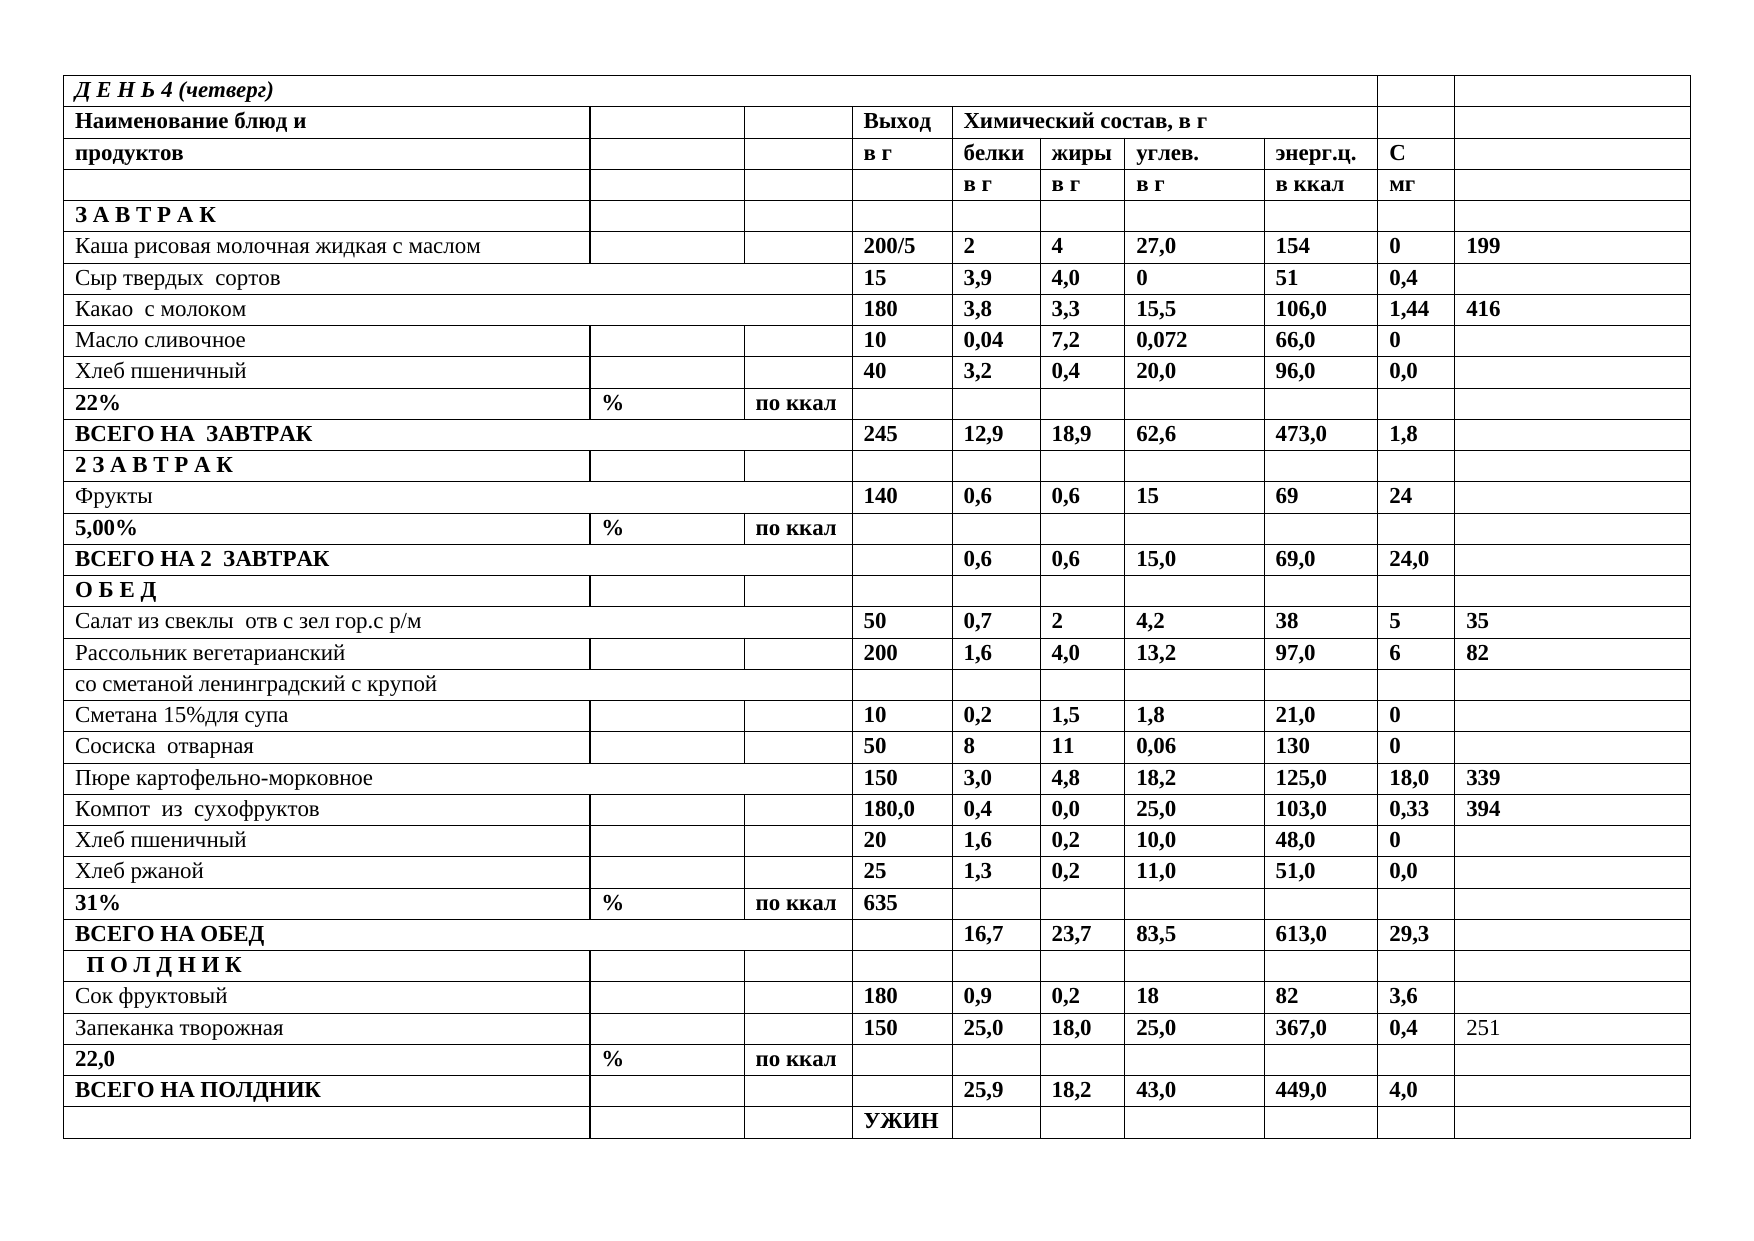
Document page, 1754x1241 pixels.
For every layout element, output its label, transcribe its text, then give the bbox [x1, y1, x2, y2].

table_cell УЖИН [853, 1107, 952, 1137]
table_cell [591, 232, 744, 262]
table_cell 0 [1125, 264, 1264, 294]
table_cell [745, 1076, 852, 1106]
table_cell [591, 357, 744, 387]
table_cell 24 [1378, 482, 1454, 512]
table_cell [1455, 264, 1690, 294]
table_cell 0,2 [953, 701, 1040, 731]
table_cell Наименование блюд и [64, 107, 589, 137]
table_cell 0,04 [953, 326, 1040, 356]
table_cell [745, 639, 852, 669]
table_cell [853, 201, 952, 231]
table_cell в г [1041, 170, 1124, 200]
table_cell [1041, 1045, 1124, 1075]
table_cell Д Е Н Ь 4 (четверг) [64, 76, 1377, 106]
table_cell Сок фруктовый [64, 982, 589, 1012]
table_cell [1378, 670, 1454, 700]
table_cell [1455, 420, 1690, 450]
table_cell 4,0 [1378, 1076, 1454, 1106]
table_cell 16,7 [953, 920, 1040, 950]
table_cell 245 [853, 420, 952, 450]
table_cell 96,0 [1265, 357, 1377, 387]
table_cell 0,06 [1125, 732, 1264, 762]
table_cell 5 [1378, 607, 1454, 637]
table_cell 3,8 [953, 295, 1040, 325]
table_cell [1378, 1107, 1454, 1137]
table_cell 4,0 [1041, 264, 1124, 294]
table_cell [1378, 889, 1454, 919]
table_cell 18,0 [1041, 1014, 1124, 1044]
table_cell [853, 451, 952, 481]
table_cell [64, 170, 589, 200]
table_cell 0,9 [953, 982, 1040, 1012]
table_cell 416 [1455, 295, 1690, 325]
table_cell [1378, 1045, 1454, 1075]
table_cell [1455, 76, 1690, 106]
table_cell 3,2 [953, 357, 1040, 387]
table_cell мг [1378, 170, 1454, 200]
table_cell 125,0 [1265, 764, 1377, 794]
table_cell 339 [1455, 764, 1690, 794]
table_cell 473,0 [1265, 420, 1377, 450]
table_cell [853, 670, 952, 700]
table_cell 24,0 [1378, 545, 1454, 575]
table_cell 15,0 [1125, 545, 1264, 575]
table_cell [745, 795, 852, 825]
table_cell [1265, 1045, 1377, 1075]
table_cell 0,6 [953, 482, 1040, 512]
table_cell 0,6 [953, 545, 1040, 575]
table_cell [591, 857, 744, 887]
table_cell 0 [1378, 826, 1454, 856]
table_cell 251 [1455, 1014, 1690, 1044]
table_cell [1125, 201, 1264, 231]
table_cell [591, 576, 744, 606]
table_cell 11,0 [1125, 857, 1264, 887]
table_cell [1455, 670, 1690, 700]
table_cell 10 [853, 701, 952, 731]
table_cell [953, 670, 1040, 700]
table_cell 150 [853, 1014, 952, 1044]
table_cell [1265, 451, 1377, 481]
table_cell [1378, 451, 1454, 481]
table_cell [1125, 389, 1264, 419]
table_cell Выход [853, 107, 952, 137]
table_cell 25,0 [1125, 1014, 1264, 1044]
table_cell Химический состав, в г [953, 107, 1377, 137]
table_cell [853, 1076, 952, 1106]
table_cell 22% [64, 389, 589, 419]
table_cell 25,0 [953, 1014, 1040, 1044]
table_cell [1378, 201, 1454, 231]
table_cell [1265, 670, 1377, 700]
table_cell в г [953, 170, 1040, 200]
table_cell [745, 139, 852, 169]
table_cell Сосиска отварная [64, 732, 589, 762]
table_cell 0 [1378, 232, 1454, 262]
table_cell [1378, 107, 1454, 137]
table_cell [745, 451, 852, 481]
table_cell 3,0 [953, 764, 1040, 794]
table_cell 0,33 [1378, 795, 1454, 825]
table_cell 3,6 [1378, 982, 1454, 1012]
table_cell [591, 982, 744, 1012]
table_cell 15,5 [1125, 295, 1264, 325]
table_cell [853, 920, 952, 950]
table_cell 180 [853, 982, 952, 1012]
table_cell 367,0 [1265, 1014, 1377, 1044]
table_cell 150 [853, 764, 952, 794]
table_cell по ккал [745, 514, 852, 544]
table_cell 200/5 [853, 232, 952, 262]
table_cell 40 [853, 357, 952, 387]
table_cell 15 [1125, 482, 1264, 512]
table_cell cо сметаной ленинградский с крупой [64, 670, 852, 700]
table_cell [1125, 1107, 1264, 1137]
table_cell 20 [853, 826, 952, 856]
table_cell [853, 514, 952, 544]
table_cell [1378, 576, 1454, 606]
table_cell 82 [1265, 982, 1377, 1012]
table_cell 0 [1378, 732, 1454, 762]
table_cell [1265, 889, 1377, 919]
table_cell [591, 1107, 744, 1137]
table_cell [745, 107, 852, 137]
table_cell 31% [64, 889, 589, 919]
table_cell [1455, 951, 1690, 981]
table_cell [1455, 326, 1690, 356]
table_cell Салат из свеклы отв с зел гор.с р/м [64, 607, 852, 637]
table_cell [1125, 576, 1264, 606]
table_cell [745, 732, 852, 762]
table_cell З А В Т Р А К [64, 201, 589, 231]
table_cell [1265, 201, 1377, 231]
table_cell [1455, 889, 1690, 919]
table_cell [1455, 1045, 1690, 1075]
table_cell по ккал [745, 1045, 852, 1075]
table_cell 20,0 [1125, 357, 1264, 387]
table_cell [591, 826, 744, 856]
table_cell 8 [953, 732, 1040, 762]
table_cell 3,9 [953, 264, 1040, 294]
table_cell 51,0 [1265, 857, 1377, 887]
table_cell [745, 576, 852, 606]
table_cell ВСЕГО НА ПОЛДНИК [64, 1076, 589, 1106]
table_cell в г [853, 139, 952, 169]
table_cell 25 [853, 857, 952, 887]
table_cell 23,7 [1041, 920, 1124, 950]
table_cell [591, 1076, 744, 1106]
table_cell 1,3 [953, 857, 1040, 887]
table_cell Какао с молоком [64, 295, 852, 325]
table_cell [953, 889, 1040, 919]
table_cell 613,0 [1265, 920, 1377, 950]
table_cell 200 [853, 639, 952, 669]
table_cell 0,6 [1041, 545, 1124, 575]
table_cell Пюре картофельно-морковное [64, 764, 852, 794]
table_cell [1041, 389, 1124, 419]
table_cell 50 [853, 732, 952, 762]
table_cell 154 [1265, 232, 1377, 262]
table_cell [591, 326, 744, 356]
table_cell [1041, 889, 1124, 919]
table_cell 25,0 [1125, 795, 1264, 825]
table_cell [745, 701, 852, 731]
table_cell 22,0 [64, 1045, 589, 1075]
table_cell С [1378, 139, 1454, 169]
table_cell 180 [853, 295, 952, 325]
table_cell [953, 389, 1040, 419]
table_cell Масло сливочное [64, 326, 589, 356]
table_cell 18,0 [1378, 764, 1454, 794]
table_cell 62,6 [1125, 420, 1264, 450]
table_cell 0,0 [1378, 857, 1454, 887]
table_cell 83,5 [1125, 920, 1264, 950]
table_cell 0,0 [1041, 795, 1124, 825]
table_cell 11 [1041, 732, 1124, 762]
table_cell [745, 170, 852, 200]
table_cell [1455, 451, 1690, 481]
table_cell 18 [1125, 982, 1264, 1012]
table_cell ВСЕГО НА ЗАВТРАК [64, 420, 852, 450]
table_cell [745, 1107, 852, 1137]
table_cell [591, 639, 744, 669]
table_cell 0 [1378, 701, 1454, 731]
table_cell [591, 951, 744, 981]
table_cell 21,0 [1265, 701, 1377, 731]
table_cell [953, 1045, 1040, 1075]
table_cell [953, 201, 1040, 231]
table_cell 48,0 [1265, 826, 1377, 856]
table_cell 2 З А В Т Р А К [64, 451, 589, 481]
table_cell 27,0 [1125, 232, 1264, 262]
table_cell [1041, 451, 1124, 481]
table_cell 2 [953, 232, 1040, 262]
table_cell [745, 826, 852, 856]
table_cell [1125, 451, 1264, 481]
table_cell 0,4 [953, 795, 1040, 825]
table_cell 4 [1041, 232, 1124, 262]
table_cell 0,072 [1125, 326, 1264, 356]
table_cell [1125, 1045, 1264, 1075]
table_cell 1,44 [1378, 295, 1454, 325]
table_cell 130 [1265, 732, 1377, 762]
table_cell [745, 232, 852, 262]
table_cell [591, 139, 744, 169]
table_cell [853, 389, 952, 419]
table_cell [591, 732, 744, 762]
table_cell 66,0 [1265, 326, 1377, 356]
table_cell [953, 451, 1040, 481]
table_cell [853, 545, 952, 575]
table_cell 0 [1378, 326, 1454, 356]
table_cell 449,0 [1265, 1076, 1377, 1106]
table_cell Фрукты [64, 482, 852, 512]
table_cell 97,0 [1265, 639, 1377, 669]
table_cell 1,8 [1125, 701, 1264, 731]
table_cell [1378, 951, 1454, 981]
table_cell [1455, 982, 1690, 1012]
table_cell [853, 576, 952, 606]
table_cell [1265, 389, 1377, 419]
table_cell [1455, 514, 1690, 544]
table_cell 0,7 [953, 607, 1040, 637]
table_cell [745, 201, 852, 231]
table_cell 18,9 [1041, 420, 1124, 450]
table_cell Рассольник вегетарианский [64, 639, 589, 669]
table_cell 0,2 [1041, 826, 1124, 856]
table_cell Компот из сухофруктов [64, 795, 589, 825]
table_cell [1378, 389, 1454, 419]
table_cell жиры [1041, 139, 1124, 169]
table_cell [953, 514, 1040, 544]
table_cell [1125, 514, 1264, 544]
table_cell [1455, 545, 1690, 575]
table_cell 29,3 [1378, 920, 1454, 950]
table_cell [1455, 701, 1690, 731]
table_cell 3,3 [1041, 295, 1124, 325]
table_cell [1125, 889, 1264, 919]
table_cell [1455, 1076, 1690, 1106]
table_cell 5,00% [64, 514, 589, 544]
table_cell [1041, 514, 1124, 544]
table_cell [1265, 576, 1377, 606]
table_cell [853, 170, 952, 200]
table_cell 4,2 [1125, 607, 1264, 637]
table_cell 0,2 [1041, 982, 1124, 1012]
table_cell 35 [1455, 607, 1690, 637]
table_cell 38 [1265, 607, 1377, 637]
table_cell [1265, 951, 1377, 981]
table_cell [745, 1014, 852, 1044]
table_cell [1125, 670, 1264, 700]
table_cell [1041, 951, 1124, 981]
table_cell [1455, 576, 1690, 606]
table_cell 50 [853, 607, 952, 637]
table_cell 69 [1265, 482, 1377, 512]
table_cell [591, 1014, 744, 1044]
table_cell в ккал [1265, 170, 1377, 200]
table_cell [1455, 170, 1690, 200]
table_cell [745, 326, 852, 356]
table_cell энерг.ц. [1265, 139, 1377, 169]
table_cell [591, 451, 744, 481]
table_cell 0,0 [1378, 357, 1454, 387]
table_cell 635 [853, 889, 952, 919]
table_cell 1,5 [1041, 701, 1124, 731]
table_cell 1,6 [953, 639, 1040, 669]
table_cell 0,4 [1378, 264, 1454, 294]
table_cell 15 [853, 264, 952, 294]
table_cell 180,0 [853, 795, 952, 825]
table_cell [591, 701, 744, 731]
table_cell [1455, 1107, 1690, 1137]
table_cell 394 [1455, 795, 1690, 825]
table_cell 18,2 [1125, 764, 1264, 794]
table_cell [1455, 857, 1690, 887]
table_cell 82 [1455, 639, 1690, 669]
table_cell 2 [1041, 607, 1124, 637]
table_cell 140 [853, 482, 952, 512]
table_cell % [591, 389, 744, 419]
table_cell 0,4 [1378, 1014, 1454, 1044]
table_cell [591, 795, 744, 825]
table_cell 43,0 [1125, 1076, 1264, 1106]
table_cell 25,9 [953, 1076, 1040, 1106]
table_cell углев. [1125, 139, 1264, 169]
table_cell Каша рисовая молочная жидкая с маслом [64, 232, 589, 262]
table_cell % [591, 514, 744, 544]
table_cell [1455, 107, 1690, 137]
table_cell % [591, 1045, 744, 1075]
table_cell 51 [1265, 264, 1377, 294]
table_cell [1378, 76, 1454, 106]
table_cell [64, 1107, 589, 1137]
table_cell [745, 982, 852, 1012]
table_cell Сметана 15%для супа [64, 701, 589, 731]
table_cell [1455, 357, 1690, 387]
table_cell 0,4 [1041, 357, 1124, 387]
table_cell 1,8 [1378, 420, 1454, 450]
table_cell 7,2 [1041, 326, 1124, 356]
table_cell ВСЕГО НА ОБЕД [64, 920, 852, 950]
table_cell О Б Е Д [64, 576, 589, 606]
table_cell [1125, 951, 1264, 981]
table_cell [1378, 514, 1454, 544]
table_cell в г [1125, 170, 1264, 200]
table_cell 1,6 [953, 826, 1040, 856]
table_cell Сыр твердых сортов [64, 264, 852, 294]
table_cell [591, 107, 744, 137]
table_cell [1455, 201, 1690, 231]
table_cell [1041, 576, 1124, 606]
table_cell 10 [853, 326, 952, 356]
table_cell 103,0 [1265, 795, 1377, 825]
table_cell [591, 170, 744, 200]
table_cell 6 [1378, 639, 1454, 669]
table_cell [1455, 920, 1690, 950]
table_cell 13,2 [1125, 639, 1264, 669]
table_cell 0,6 [1041, 482, 1124, 512]
table_cell [1041, 201, 1124, 231]
table_cell 4,0 [1041, 639, 1124, 669]
table_cell [1265, 514, 1377, 544]
table_cell [745, 951, 852, 981]
table_cell 18,2 [1041, 1076, 1124, 1106]
table_cell 10,0 [1125, 826, 1264, 856]
table_cell ВСЕГО НА 2 ЗАВТРАК [64, 545, 852, 575]
table_cell [1455, 732, 1690, 762]
table_cell [745, 357, 852, 387]
table_cell [853, 1045, 952, 1075]
table_cell 106,0 [1265, 295, 1377, 325]
table_cell [1041, 670, 1124, 700]
table_cell 4,8 [1041, 764, 1124, 794]
table_cell [1455, 826, 1690, 856]
table_cell 199 [1455, 232, 1690, 262]
table_cell [1265, 1107, 1377, 1137]
table_cell [853, 951, 952, 981]
table_cell Хлеб пшеничный [64, 357, 589, 387]
table_cell 69,0 [1265, 545, 1377, 575]
table_cell по ккал [745, 889, 852, 919]
table_cell Хлеб пшеничный [64, 826, 589, 856]
table_cell Запеканка творожная [64, 1014, 589, 1044]
table_cell продуктов [64, 139, 589, 169]
table_cell П О Л Д Н И К [64, 951, 589, 981]
table_cell Хлеб ржаной [64, 857, 589, 887]
table_cell 0,2 [1041, 857, 1124, 887]
table_cell [591, 201, 744, 231]
table_cell [1455, 139, 1690, 169]
table_cell [1041, 1107, 1124, 1137]
table_cell [953, 1107, 1040, 1137]
table_cell [1455, 482, 1690, 512]
table_cell [953, 951, 1040, 981]
table_cell [953, 576, 1040, 606]
table_cell 12,9 [953, 420, 1040, 450]
table_cell по ккал [745, 389, 852, 419]
table_cell [745, 857, 852, 887]
table_cell [1455, 389, 1690, 419]
table_cell белки [953, 139, 1040, 169]
table_cell % [591, 889, 744, 919]
